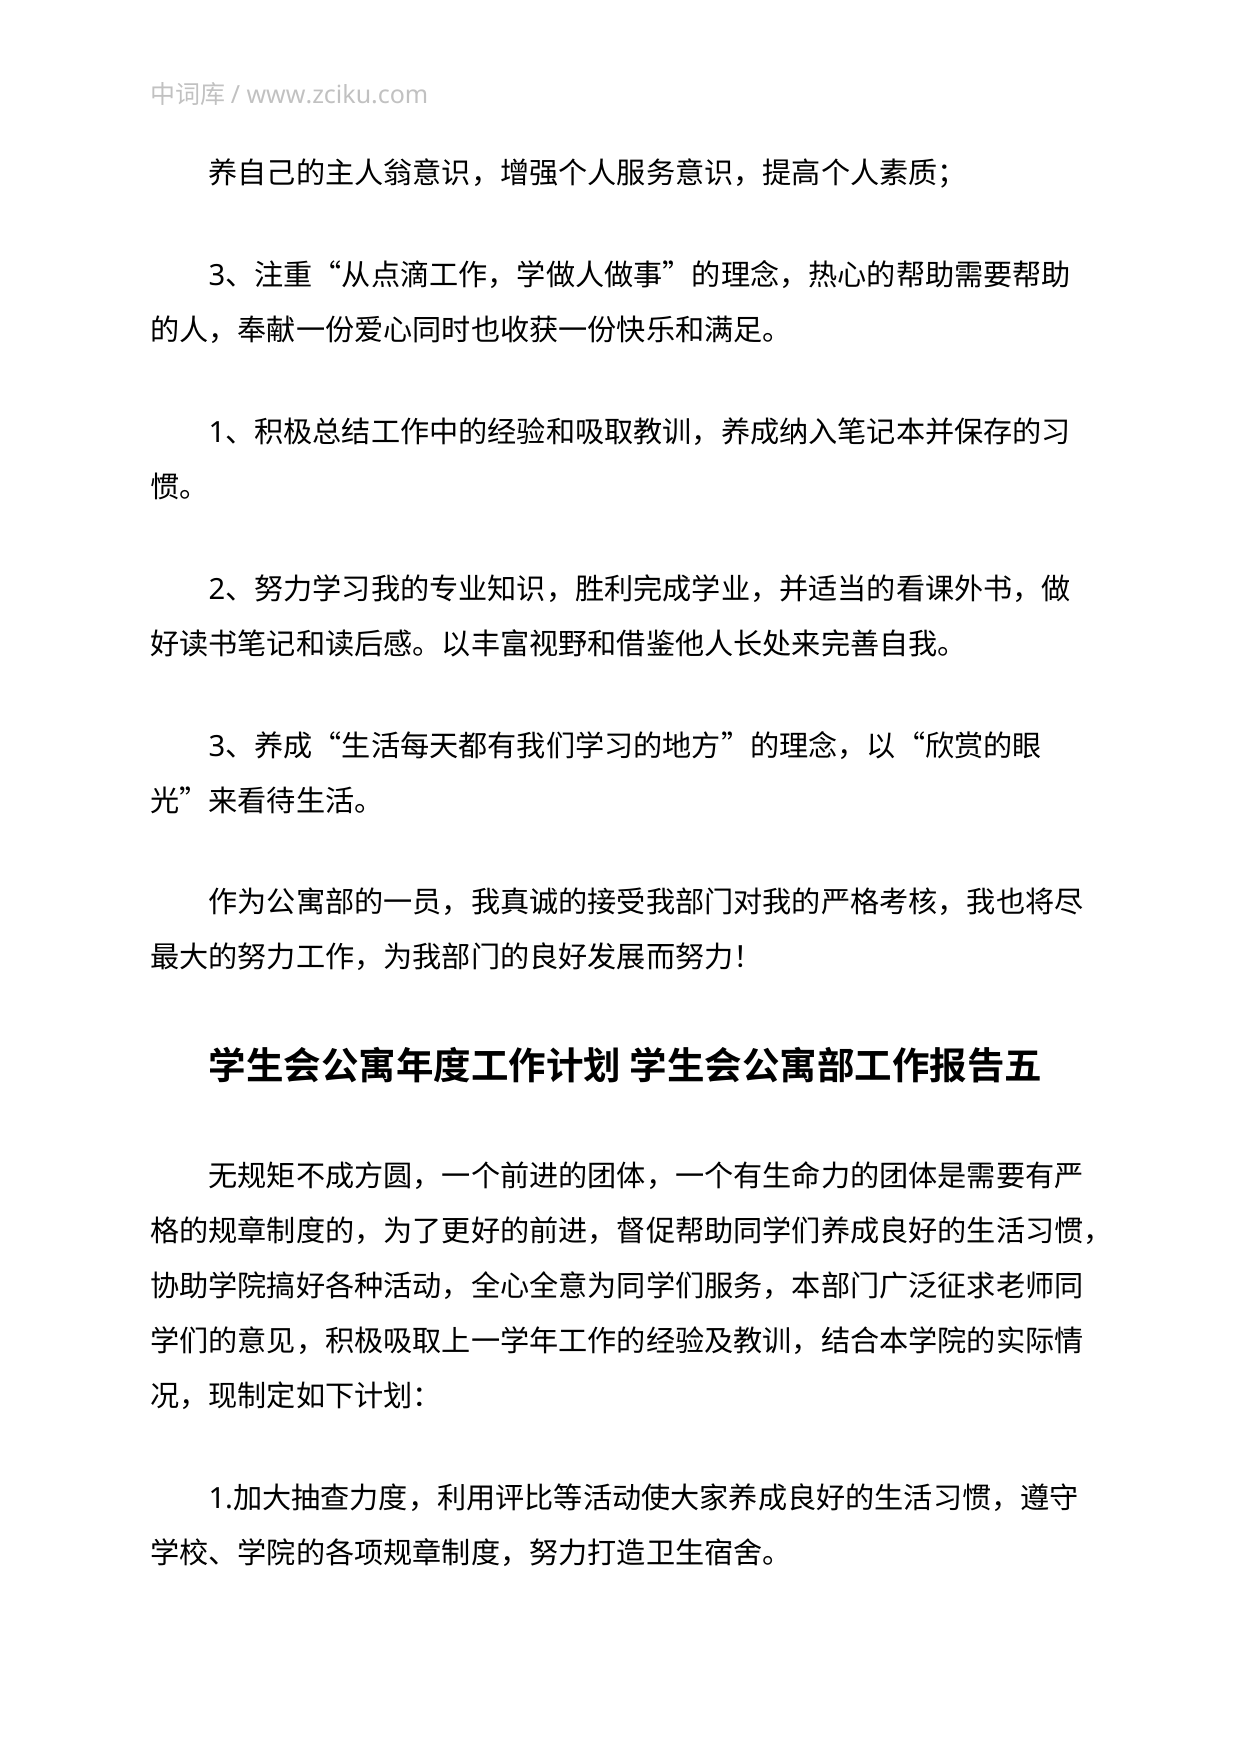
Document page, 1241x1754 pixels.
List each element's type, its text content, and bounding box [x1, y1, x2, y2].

text 学生会公寓年度工作计划 学生会公寓部工作报告五 [150, 1036, 1090, 1090]
text 无规矩不成方圆，一个前进的团体，一个有生命力的团体是需要有严格的规章制度的，为了更好的前进，督促帮助同学们养成良好的生活习惯，协助学院搞好各种活动，全心全意为同学们服务，本部门广泛征求老师同学们的意见，积极吸取上一学年工作的经验及教训，结合本学院的实际情况，现制定如下计划： [150, 1153, 1090, 1415]
text 作为公寓部的一员，我真诚的接受我部门对我的严格考核，我也将尽最大的努力工作，为我部门的良好发展而努力！ [150, 879, 1090, 976]
text 3、注重“从点滴工作，学做人做事”的理念，热心的帮助需要帮助的人，奉献一份爱心同时也收获一份快乐和满足。 [150, 252, 1090, 349]
text 1.加大抽查力度，利用评比等活动使大家养成良好的生活习惯，遵守学校、学院的各项规章制度，努力打造卫生宿舍。 [150, 1474, 1090, 1572]
text 养自己的主人翁意识，增强个人服务意识，提高个人素质； [150, 150, 1090, 192]
text 2、努力学习我的专业知识，胜利完成学业，并适当的看课外书，做好读书笔记和读后感。以丰富视野和借鉴他人长处来完善自我。 [150, 565, 1090, 663]
text 3、养成“生活每天都有我们学习的地方”的理念，以“欣赏的眼光”来看待生活。 [150, 722, 1090, 819]
text 1、积极总结工作中的经验和吸取教训，养成纳入笔记本并保存的习惯。 [150, 408, 1090, 506]
